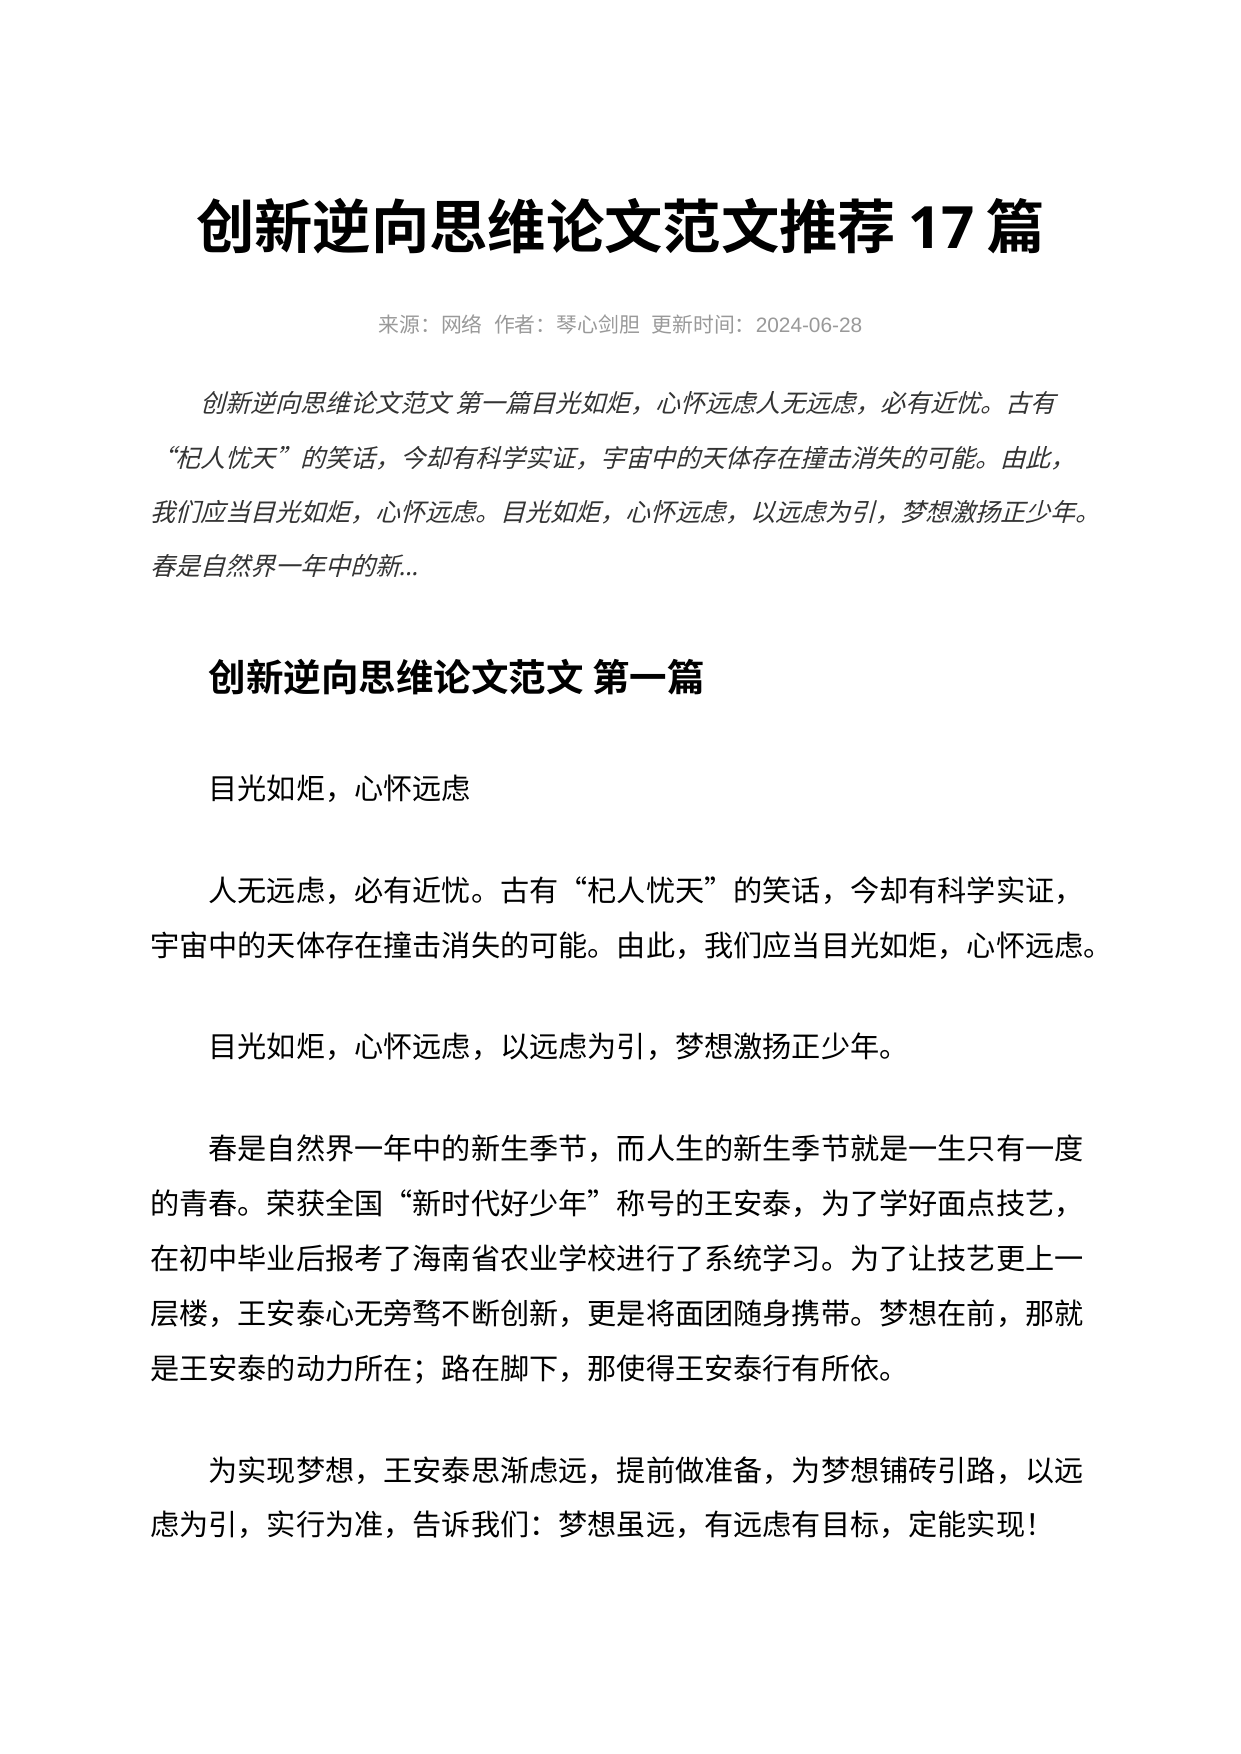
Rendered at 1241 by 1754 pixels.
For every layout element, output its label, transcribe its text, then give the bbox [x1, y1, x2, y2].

text 创新逆向思维论文范文 第一篇 [150, 648, 1090, 702]
subtitle 创新逆向思维论文范文推荐17篇 [150, 181, 1090, 266]
text 来源：网络 作者：琴心剑胆 更新时间：2024-06-28 [150, 313, 1090, 337]
text 为实现梦想，王安泰思渐虑远，提前做准备，为梦想铺砖引路，以远虑为引，实行为准，告诉我们：梦想虽远，有远虑有目标，定能实现！ [150, 1447, 1090, 1544]
text 人无远虑，必有近忧。古有“杞人忧天”的笑话，今却有科学实证，宇宙中的天体存在撞击消失的可能。由此，我们应当目光如炬，心怀远虑。 [150, 867, 1090, 964]
text 目光如炬，心怀远虑 [150, 766, 1090, 808]
text 春是自然界一年中的新生季节，而人生的新生季节就是一生只有一度的青春。荣获全国“新时代好少年”称号的王安泰，为了学好面点技艺，在初中毕业后报考了海南省农业学校进行了系统学习。为了让技艺更上一层楼，王安泰心无旁骛不断创新，更是将面团随身携带。梦想在前，那就是王安泰的动力所在；路在脚下，那使得王安泰行有所依。 [150, 1126, 1090, 1388]
text 创新逆向思维论文范文 第一篇目光如炬，心怀远虑人无远虑，必有近忧。古有“杞人忧天”的笑话，今却有科学实证，宇宙中的天体存在撞击消失的可能。由此，我们应当目光如炬，心怀远虑。目光如炬，心怀远虑，以远虑为引，梦想激扬正少年。春是自然界一年中的新... [150, 384, 1090, 583]
text 目光如炬，心怀远虑，以远虑为引，梦想激扬正少年。 [150, 1024, 1090, 1066]
